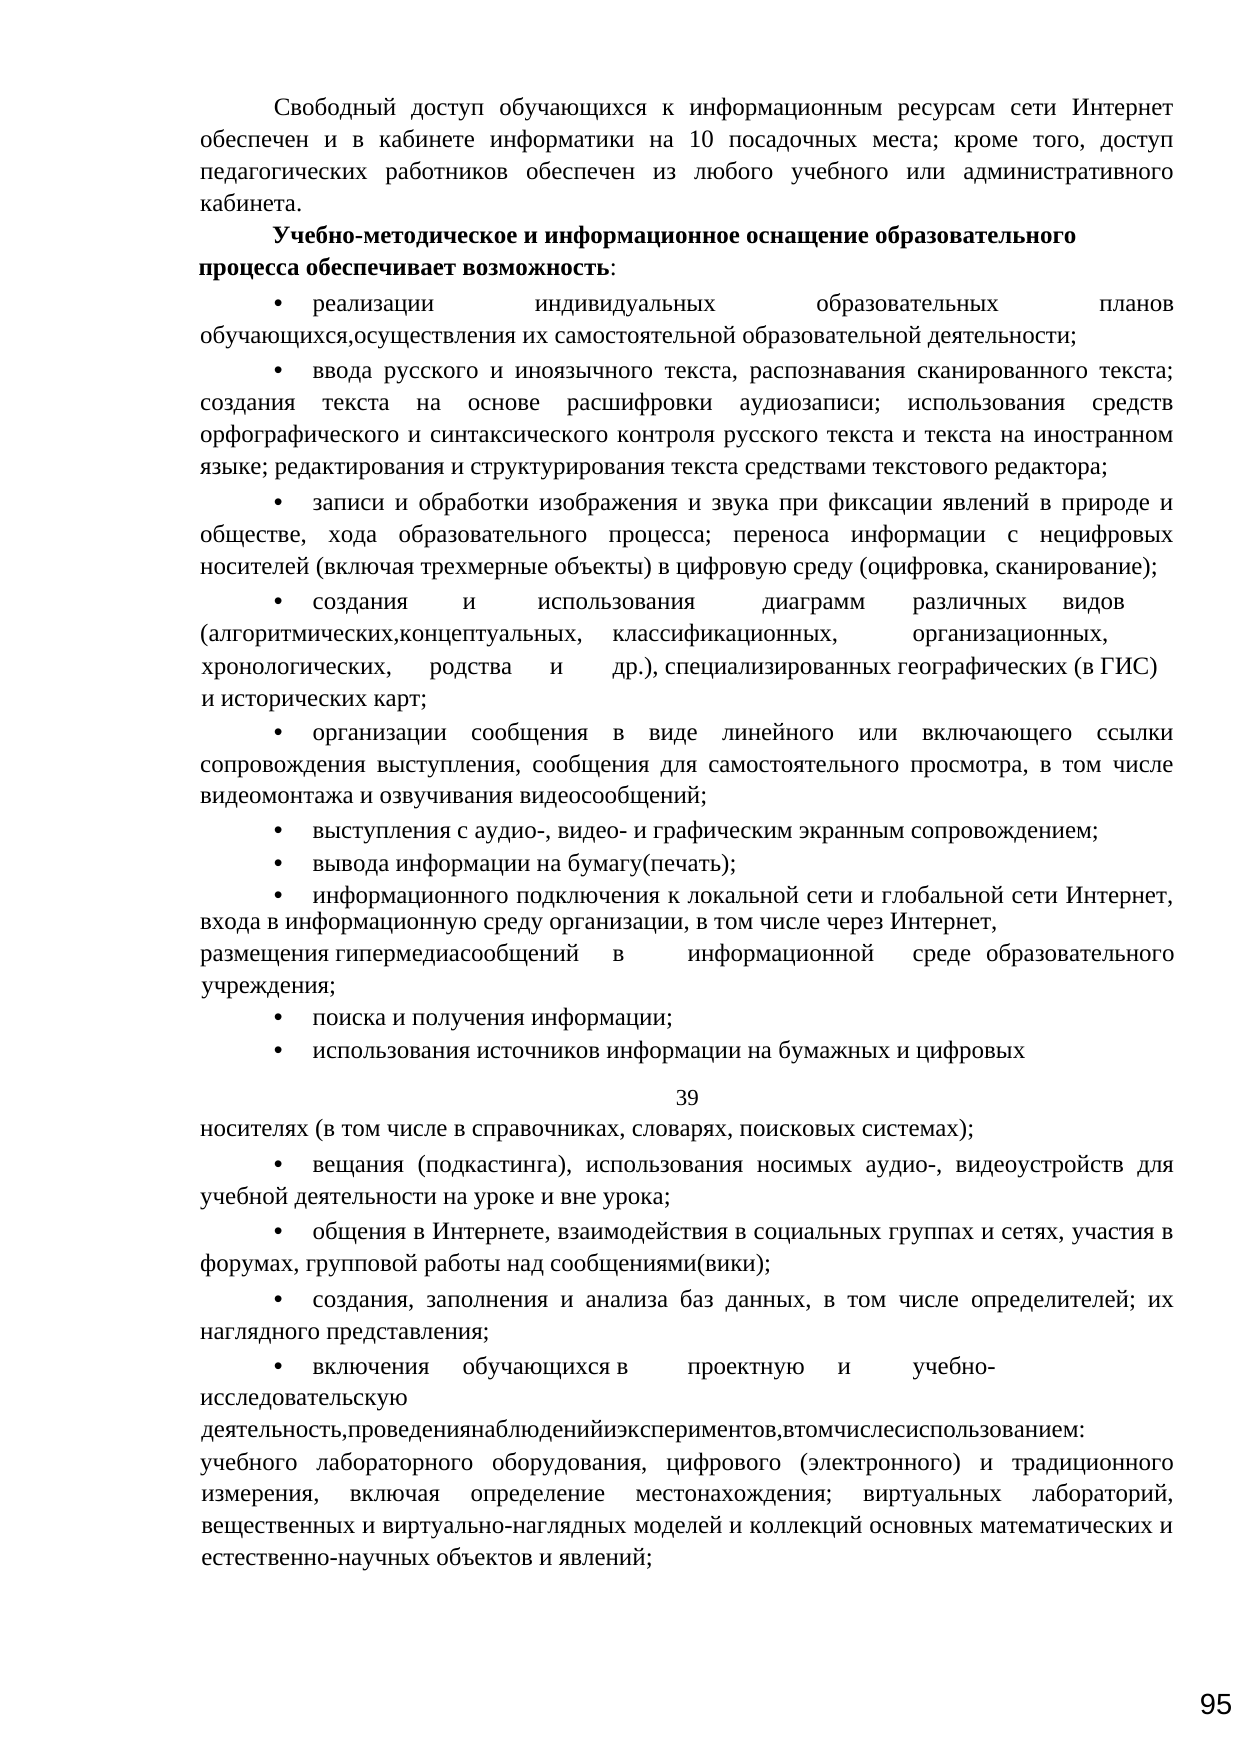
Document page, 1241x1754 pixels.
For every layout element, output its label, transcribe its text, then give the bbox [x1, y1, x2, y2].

text размещения гипермедиасообщений в информационной среде образовательного учреждения; [200, 938, 1174, 998]
list вывода информации на бумагу(печать); [200, 848, 1174, 877]
list поиска и получения информации; [200, 1002, 1174, 1031]
text (алгоритмических,концептуальных, классификационных, организационных, хронологических, родства и др.), специализированных географических (в ГИС) и исторических карт; [200, 618, 1175, 712]
text 39 [198, 1084, 1176, 1111]
list реализации индивидуальных образовательных планов обучающихся,осуществления их самостоятельной образовательной деятельности; [200, 288, 1174, 349]
text исследовательскую деятельность,проведениянаблюденийиэкспериментов,втомчислесиспользованием: [200, 1382, 1174, 1443]
list создания и использования диаграмм различных видов [200, 586, 1174, 615]
list выступления с аудио-, видео- и графическим экранным сопровождением; [200, 816, 1174, 844]
list информационного подключения к локальной сети и глобальной сети Интернет, входа в информационную среду организации, в том числе через Интернет, [200, 883, 1174, 935]
list вещания (подкастинга), использования носимых аудио-, видеоустройств для учебной деятельности на уроке и вне урока; [200, 1149, 1174, 1209]
list общения в Интернете, взаимодействия в социальных группах и сетях, участия в форумах, групповой работы над сообщениями(вики); [200, 1216, 1174, 1277]
list записи и обработки изображения и звука при фиксации явлений в природе и обществе, хода образовательного процесса; переноса информации с нецифровых носителей (включая трехмерные объекты) в цифровую среду (оцифровка, сканирование); [200, 487, 1174, 580]
list включения обучающихся в проектную и учебно- [200, 1351, 1174, 1380]
list ввода русского и иноязычного текста, распознавания сканированного текста; создания текста на основе расшифровки аудиозаписи; использования средств орфографического и синтаксического контроля русского текста и текста на иностранном языке; редактирования и структурирования текста средствами текстового редактора; [200, 355, 1174, 480]
list организации сообщения в виде линейного или включающего ссылки сопровождения выступления, сообщения для самостоятельного просмотра, в том числе видеомонтажа и озвучивания видеосообщений; [200, 717, 1174, 809]
text носителях (в том числе в справочниках, словарях, поисковых системах); [200, 1113, 1174, 1142]
list использования источников информации на бумажных и цифровых [200, 1034, 1174, 1063]
text учебного лабораторного оборудования, цифрового (электронного) и традиционного измерения, включая определение местонахождения; виртуальных лабораторий, вещественных и виртуально-наглядных моделей и коллекций основных математических и естественно-научных объектов и явлений; [200, 1447, 1174, 1571]
text Свободный доступ обучающихся к информационным ресурсам сети Интернет обеспечен и в кабинете информатики на 10 посадочных места; кроме того, доступ педагогических работников обеспечен из любого учебного или административного кабинета. [200, 92, 1174, 216]
list создания, заполнения и анализа баз данных, в том числе определителей; их наглядного представления; [200, 1284, 1174, 1345]
text Учебно-методическое и информационное оснащение образовательного процесса обеспечивает возможность: [198, 220, 1176, 281]
